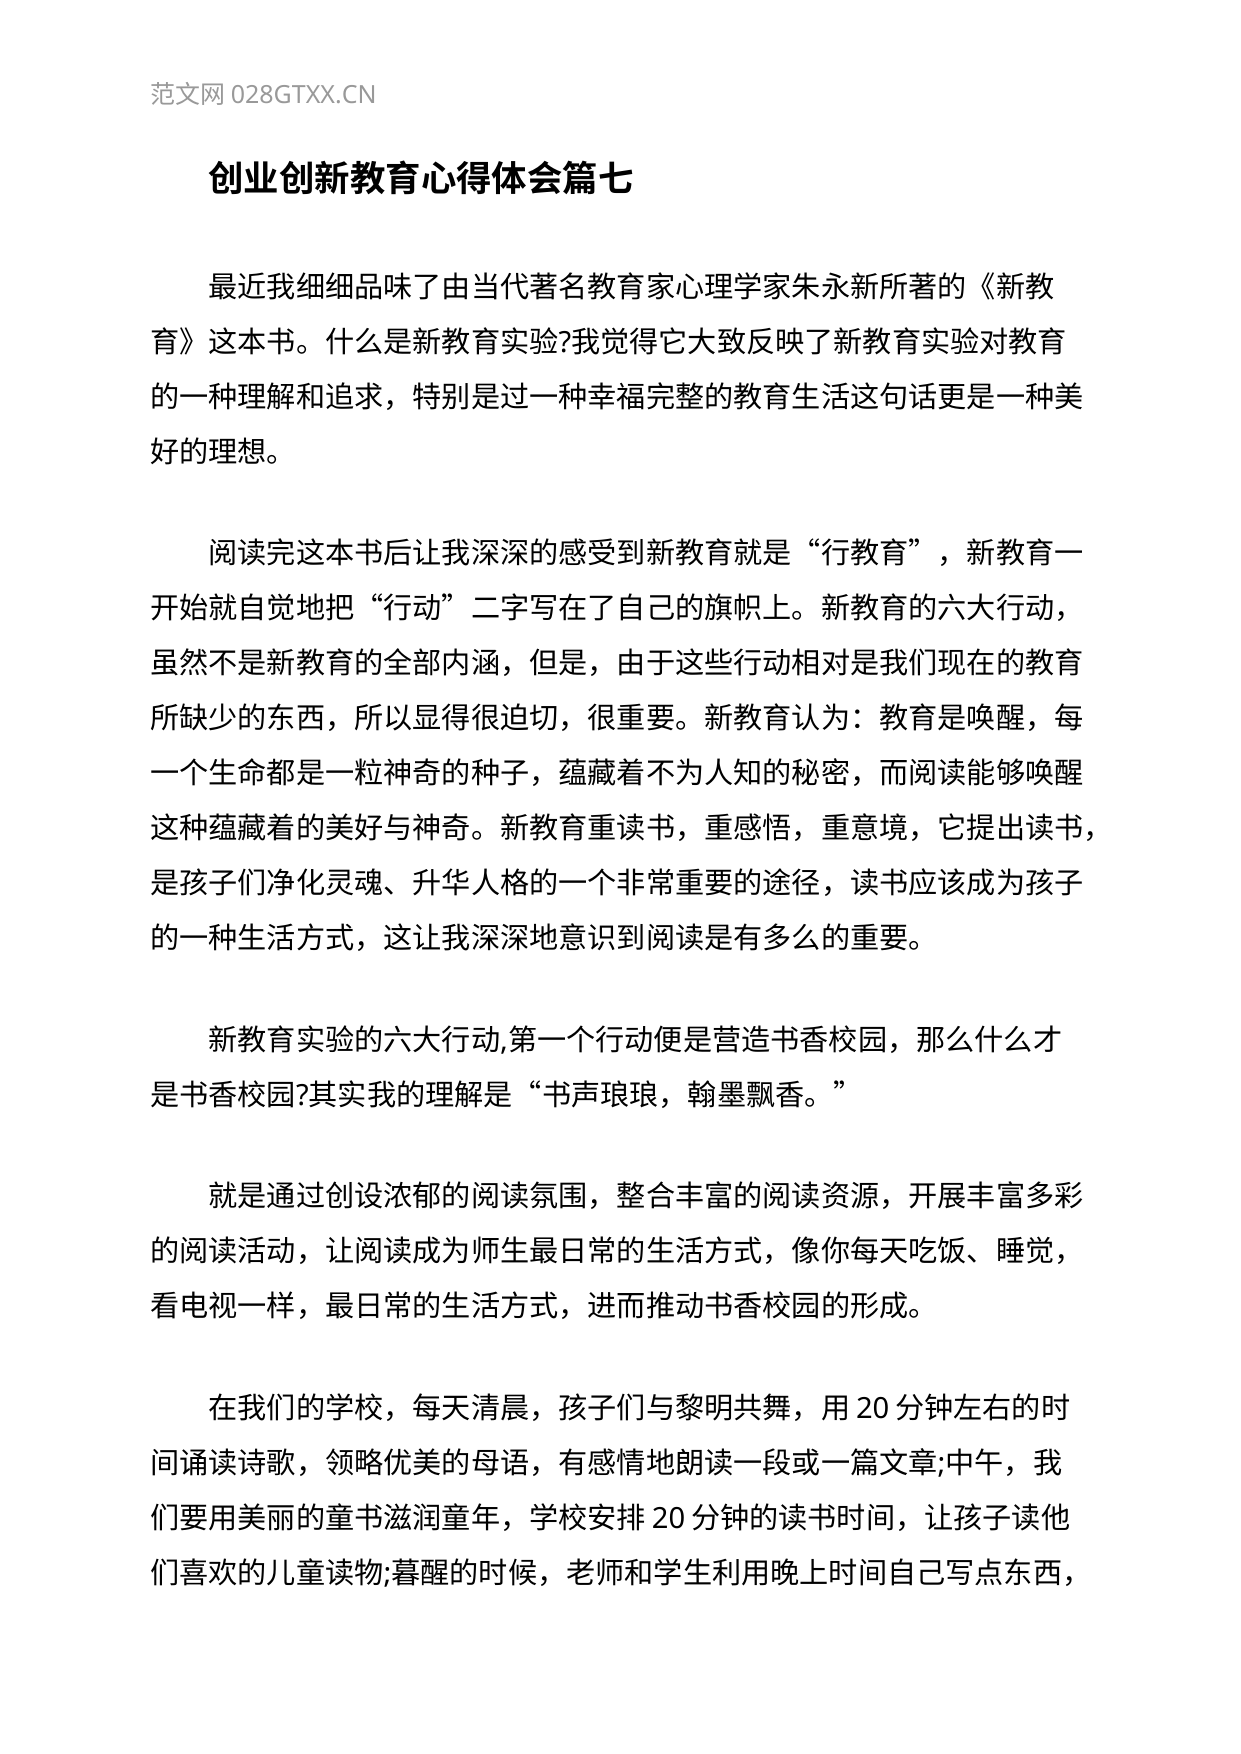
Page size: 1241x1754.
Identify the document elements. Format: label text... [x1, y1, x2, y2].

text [150, 1384, 1090, 1592]
text 就是通过创设浓郁的阅读氛围，整合丰富的阅读资源，开展丰富多彩的阅读活动，让阅读成为师生最日常的生活方式，像你每天吃饭、睡觉，看电视一样，最日常的生活方式，进而推动书香校园的形成。 [150, 1173, 1090, 1325]
text 阅读完这本书后让我深深的感受到新教育就是“行教育”，新教育一开始就自觉地把“行动”二字写在了自己的旗帜上。新教育的六大行动，虽然不是新教育的全部内涵，但是，由于这些行动相对是我们现在的教育所缺少的东西，所以显得很迫切，很重要。新教育认为：教育是唤醒，每一个生命都是一粒神奇的种子，蕴藏着不为人知的秘密，而阅读能够唤醒这种蕴藏着的美好与神奇。新教育重读书，重感悟，重意境，它提出读书，是孩子们净化灵魂、升华人格的一个非常重要的途径，读书应该成为孩子的一种生活方式，这让我深深地意识到阅读是有多么的重要。 [150, 530, 1090, 957]
text 新教育实验的六大行动,第一个行动便是营造书香校园，那么什么才是书香校园?其实我的理解是“书声琅琅，翰墨飘香。” [150, 1016, 1090, 1113]
text 创业创新教育心得体会篇七 [150, 150, 1090, 201]
text 最近我细细品味了由当代著名教育家心理学家朱永新所著的《新教育》这本书。什么是新教育实验?我觉得它大致反映了新教育实验对教育的一种理解和追求，特别是过一种幸福完整的教育生活这句话更是一种美好的理想。 [150, 263, 1090, 471]
